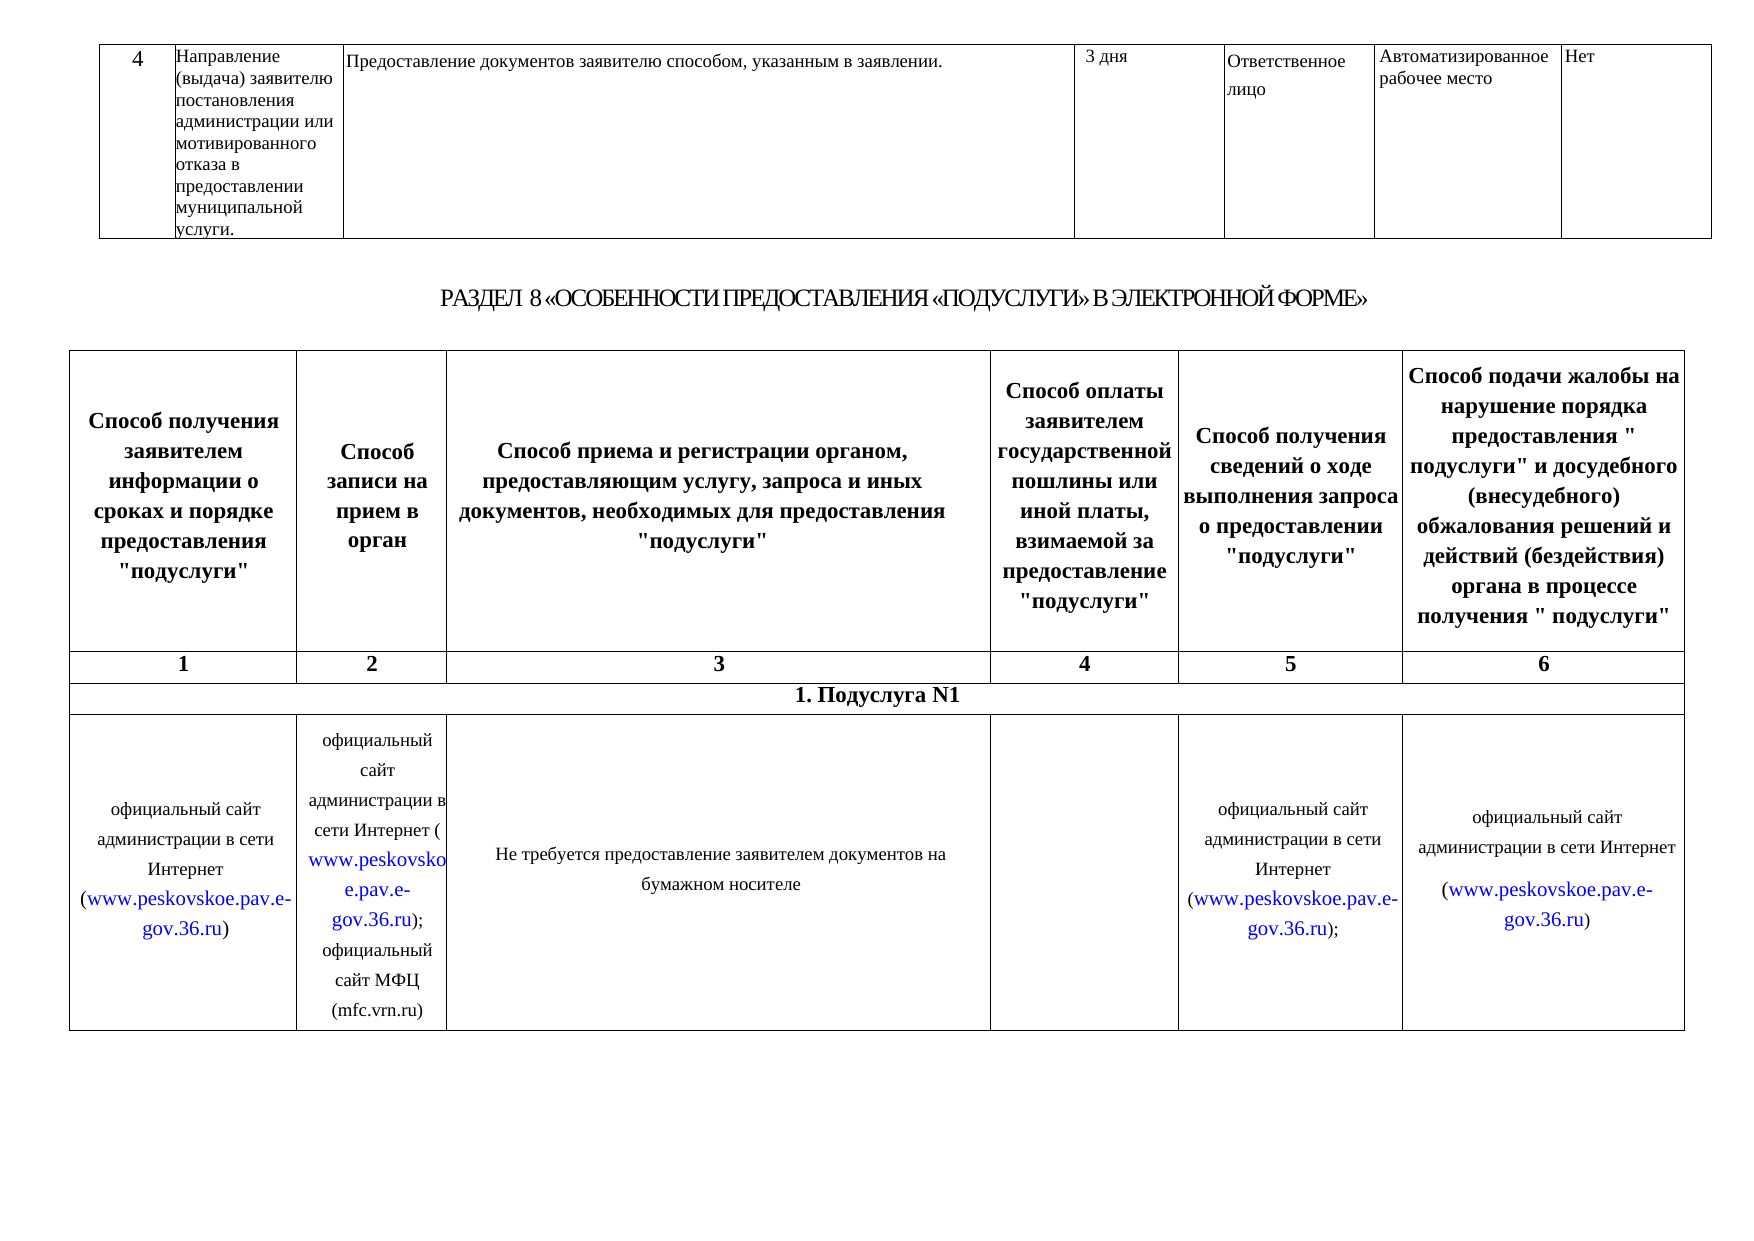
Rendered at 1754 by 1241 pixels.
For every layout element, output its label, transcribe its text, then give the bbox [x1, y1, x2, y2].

table_header Способ оплаты заявителем государственной пошлины или иной платы, взимаемой за предоставление "подуслуги" [991, 351, 1178, 651]
table_header Способ подачи жалобы на нарушение порядка предоставления " подуслуги" и досудебного (внесудебного) обжалования решений и действий (бездействия) органа в процессе получения " подуслуги" [1403, 351, 1684, 651]
table_cell 3 дня [1075, 45, 1224, 238]
text РАЗДЕЛ 8 «ОСОБЕННОСТИ ПРЕДОСТАВЛЕНИЯ «ПОДУСЛУГИ» В ЭЛЕКТРОННОЙ ФОРМЕ» [174, 268, 1636, 316]
table_cell 6 [1403, 652, 1684, 682]
table_cell [991, 715, 1178, 1030]
table_cell 5 [1179, 652, 1402, 682]
table_header Способ приема и регистрации органом, предоставляющим услугу, запроса и иных документов, необходимых для предоставления "подуслуги" [447, 351, 990, 651]
table_cell 3 [447, 652, 990, 682]
table_cell 2 [297, 652, 446, 682]
table_header Способ получения сведений о ходе выполнения запроса о предоставлении "подуслуги" [1179, 351, 1402, 651]
table_cell Направление (выдача) заявителю постановления администрации или мотивированного отказа в предоставлении муниципальной услуги. [176, 45, 343, 238]
table_cell Предоставление документов заявителю способом, указанным в заявлении. [344, 45, 1074, 238]
table_cell Нет [1562, 45, 1711, 238]
table_cell официальный сайт администрации в сети Интернет (www.peskovskoe.pav.e-gov.36.ru); [1179, 715, 1402, 1030]
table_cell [1375, 45, 1561, 238]
table_cell Не требуется предоставление заявителем документов на бумажном носителе [447, 715, 990, 1030]
table_cell 1 [70, 652, 296, 682]
table_header Способ получения заявителем информации о сроках и порядке предоставления "подуслуги" [70, 351, 296, 651]
table_cell 4 [991, 652, 1178, 682]
table_cell официальный сайт администрации в сети Интернет (www.peskovskoe.pav.e-gov.36.ru) [70, 715, 296, 1030]
table_cell 1. Подуслуга N1 [70, 684, 1684, 713]
table_cell официальный сайт администрации в сети Интернет ( www.peskovskoe.pav.e-gov.36.ru); официальный сайт МФЦ (mfc.vrn.ru) [297, 715, 446, 1030]
table_header Способ записи на прием в орган [297, 351, 446, 651]
table_cell 4 [100, 45, 175, 238]
table_cell официальный сайт администрации в сети Интернет (www.peskovskoe.pav.e-gov.36.ru) [1403, 715, 1684, 1030]
table_cell Ответственное лицо [1225, 45, 1374, 238]
